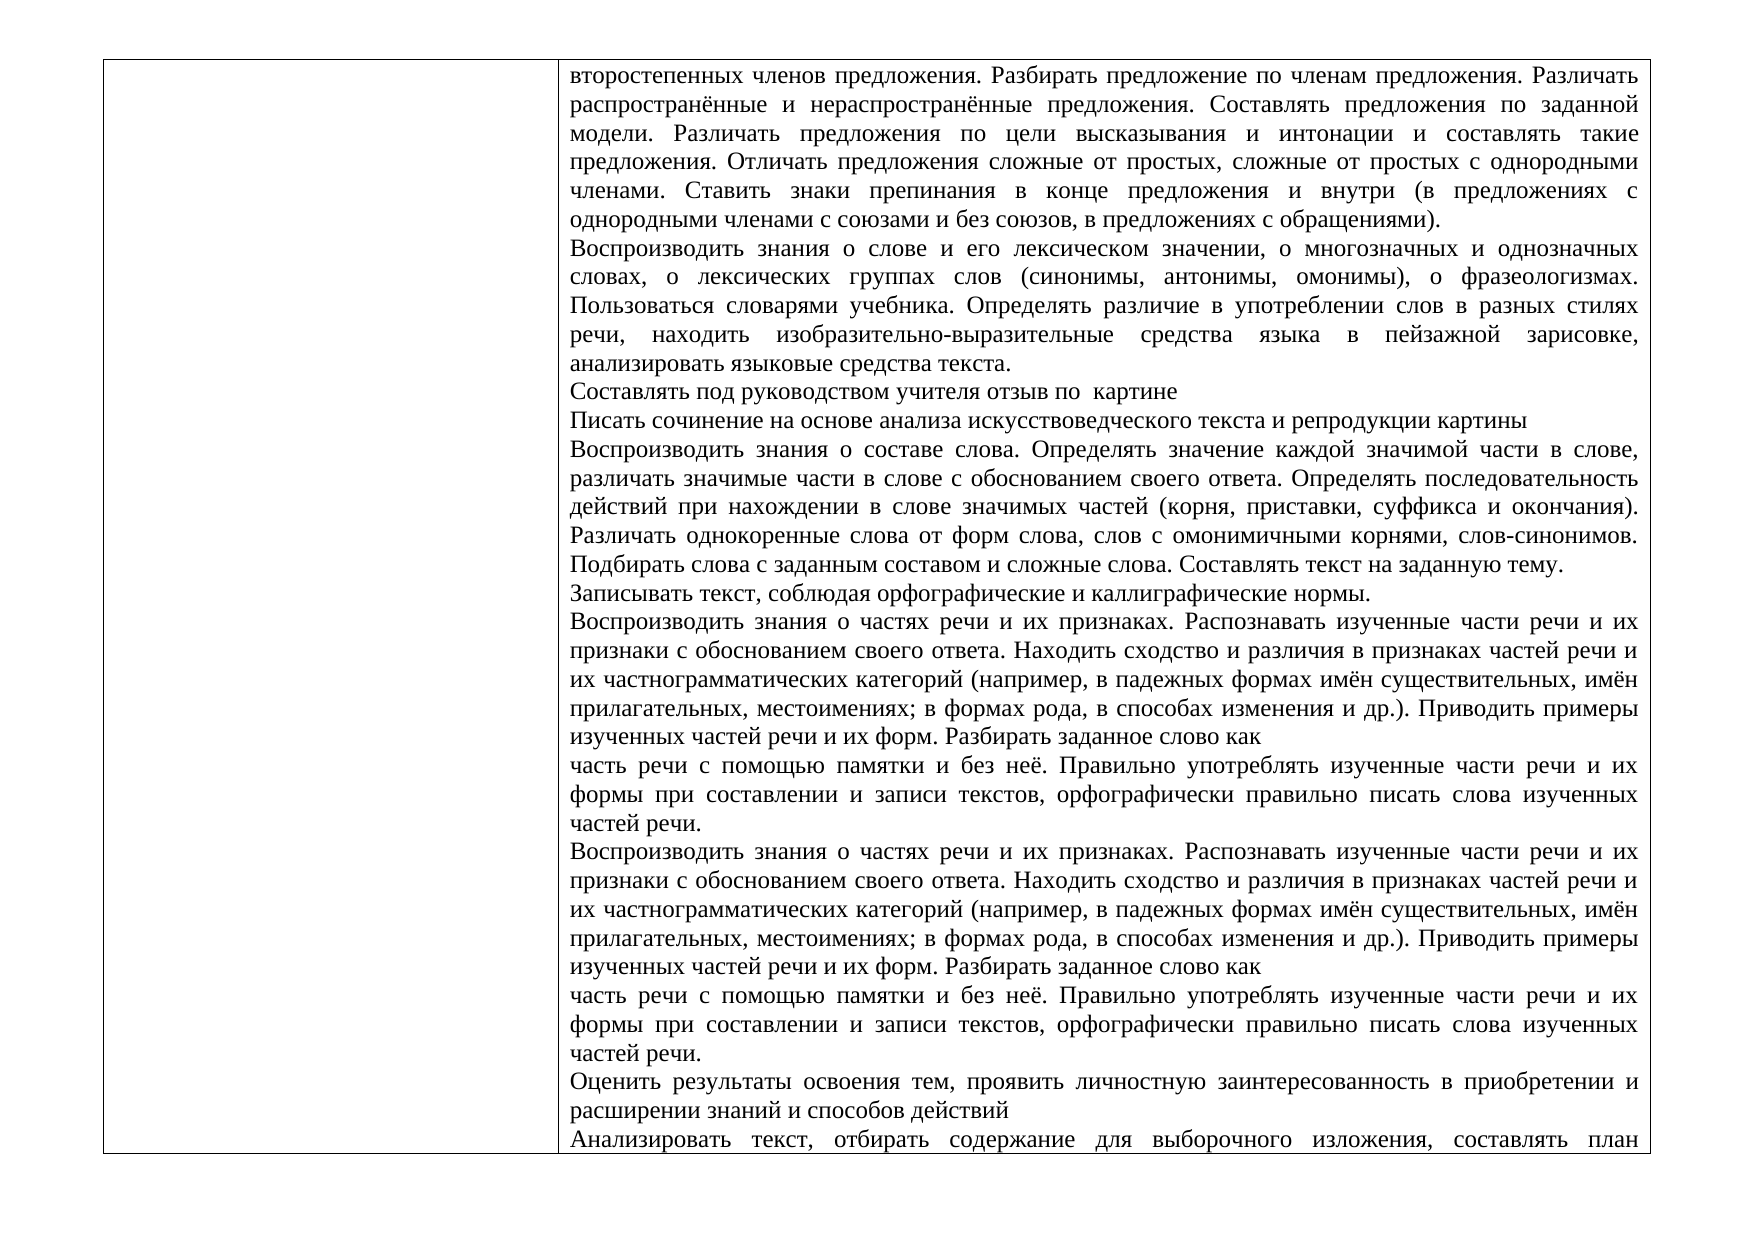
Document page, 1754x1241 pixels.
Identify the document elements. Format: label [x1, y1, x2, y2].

table_cell [104, 60, 558, 1153]
table_cell [559, 60, 1650, 1153]
